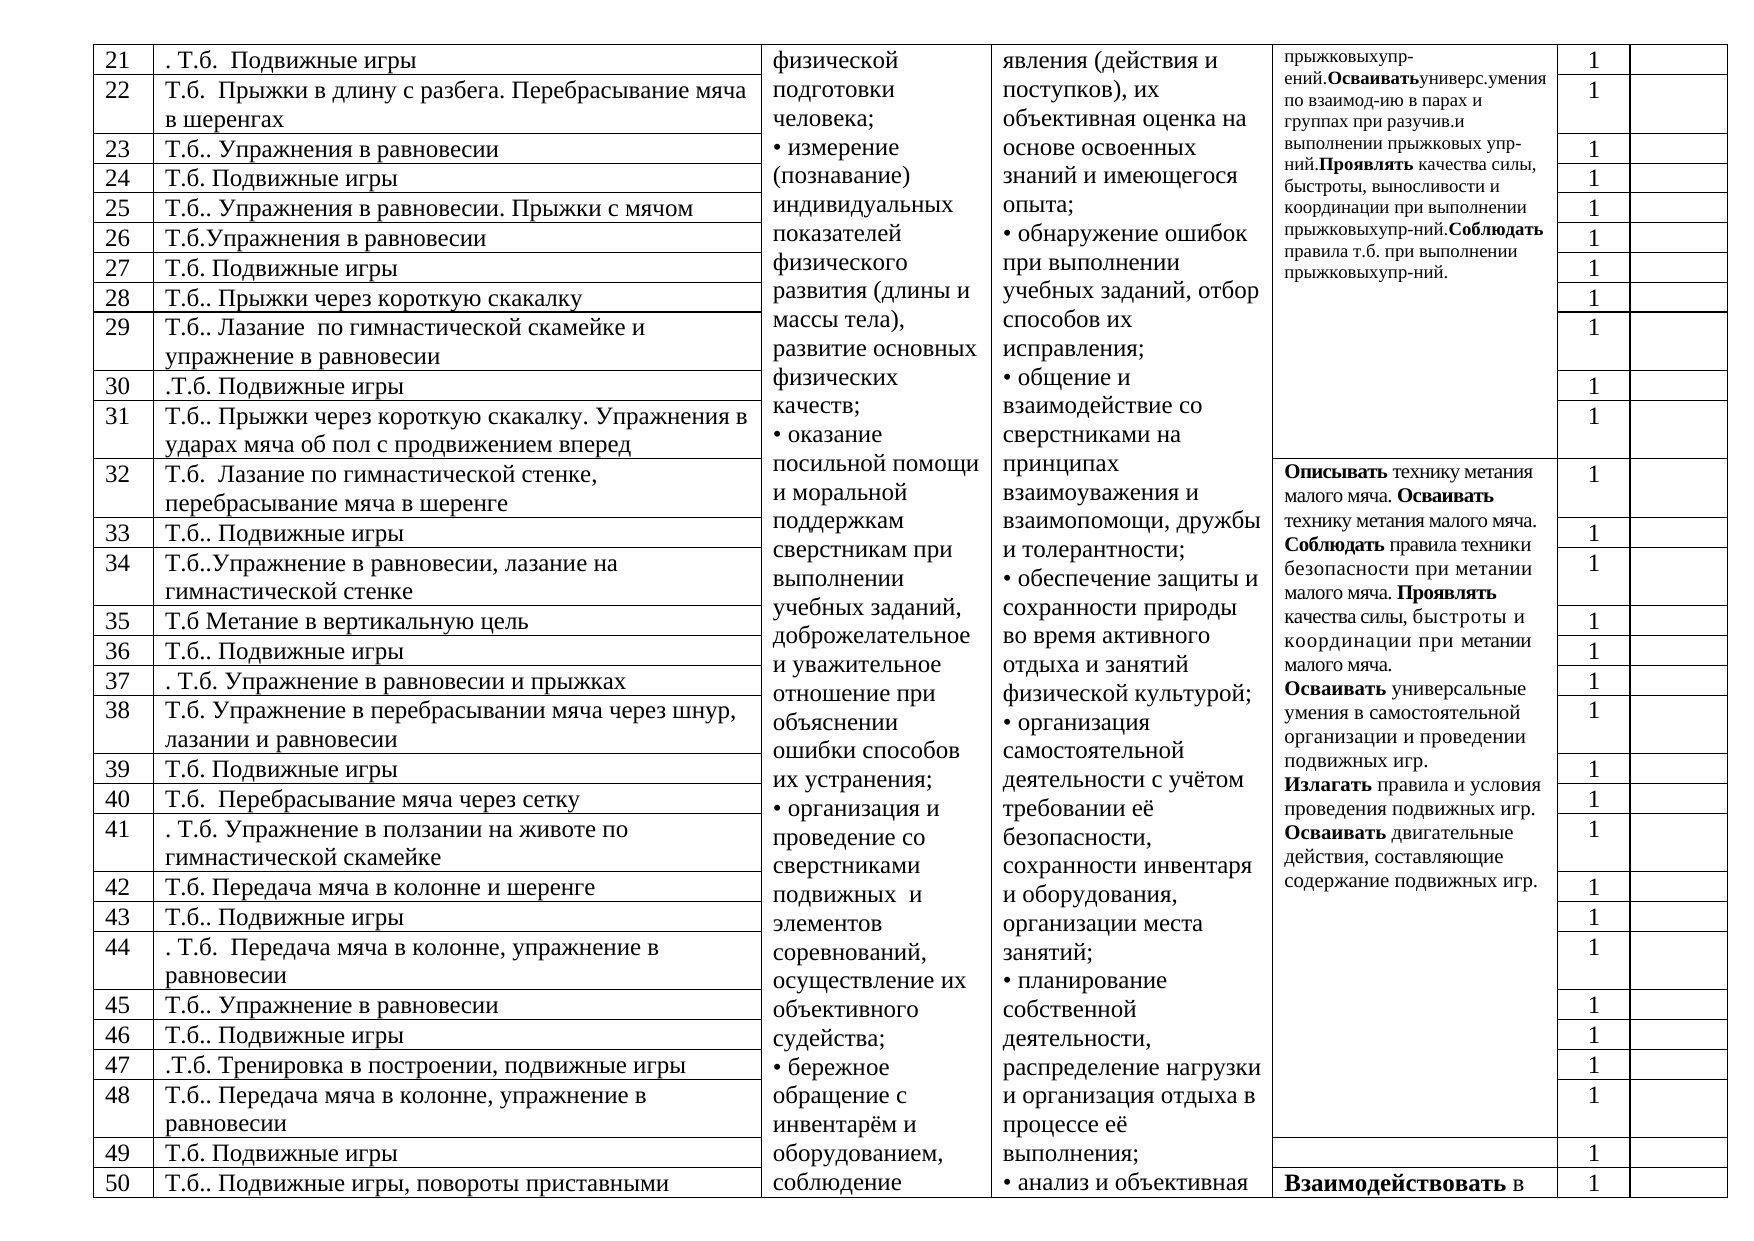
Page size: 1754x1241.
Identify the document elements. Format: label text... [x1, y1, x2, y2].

table_cell 1 [1558, 45, 1629, 74]
table_cell . Т.б. Передача мяча в колонне, упражнение в равновесии [154, 932, 761, 989]
table_cell [1631, 401, 1727, 458]
table_cell 1 [1558, 1050, 1629, 1079]
table_cell . Т.б. Упражнение в равновесии и прыжках [154, 666, 761, 694]
table_cell 21 [94, 45, 153, 74]
table_cell 1 [1558, 1168, 1629, 1197]
table_cell 44 [94, 932, 153, 989]
table_cell [1631, 1138, 1727, 1167]
table_cell [1631, 666, 1727, 694]
table_cell 1 [1558, 371, 1629, 400]
table_cell 30 [94, 371, 153, 400]
table_cell [1631, 75, 1727, 133]
table_cell Т.б.. Прыжки через короткую скакалку. Упражнения в ударах мяча об пол с продвижением вперед [154, 401, 761, 458]
table_cell [1631, 223, 1727, 252]
table_cell 48 [94, 1080, 153, 1137]
table_cell 47 [94, 1050, 153, 1079]
table_cell Т.б. Лазание по гимнастической стенке, перебрасывание мяча в шеренге [154, 459, 761, 517]
table_cell Т.б.. Лазание по гимнастической скамейке и упражнение в равновесии [154, 313, 761, 370]
table_cell 45 [94, 990, 153, 1019]
table_cell 1 [1558, 1080, 1629, 1137]
table_cell Т.б.. Подвижные игры [154, 902, 761, 931]
table_cell 1 [1558, 459, 1629, 517]
table_cell 34 [94, 548, 153, 605]
table_cell 36 [94, 636, 153, 665]
table_cell 33 [94, 518, 153, 547]
table_cell Т.б Метание в вертикальную цель [154, 606, 761, 635]
table_cell Описывать технику метания малого мяча. Осваивать технику метания малого мяча. Соблюдать правила техники безопасности при метании малого мяча. Проявлять качества силы, быстроты и координации при метании малого мяча. Осваивать универсальные умения в самостоятельной организации и проведении подвижных игр. Излагать правила и условия проведения подвижных игр. Осваивать двигательные действия, составляющие содержание подвижных игр. [1273, 459, 1557, 1137]
table_cell Т.б.. Передача мяча в колонне, упражнение в равновесии [154, 1080, 761, 1137]
table_cell [1631, 164, 1727, 192]
table_cell [1631, 371, 1727, 400]
table_cell [1631, 814, 1727, 871]
table_cell 25 [94, 193, 153, 222]
table_cell [1631, 990, 1727, 1019]
table_cell 41 [94, 814, 153, 871]
table_cell Т.б. Подвижные игры [154, 754, 761, 783]
table_cell 1 [1558, 253, 1629, 282]
table_cell [1631, 313, 1727, 370]
table_cell 29 [94, 313, 153, 370]
table_cell 1 [1558, 401, 1629, 458]
table_cell [1631, 548, 1727, 605]
table_cell 1 [1558, 784, 1629, 813]
table_cell 26 [94, 223, 153, 252]
table_cell [1631, 1050, 1727, 1079]
table_cell 50 [94, 1168, 153, 1197]
table_cell 1 [1558, 164, 1629, 192]
table_cell [1273, 1138, 1557, 1167]
table_cell Т.б..Упражнение в равновесии, лазание на гимнастической стенке [154, 548, 761, 605]
table_cell 31 [94, 401, 153, 458]
table_cell Т.б. Передача мяча в колонне и шеренге [154, 872, 761, 901]
table_cell [1631, 1080, 1727, 1137]
table_cell 1 [1558, 283, 1629, 311]
table_cell 1 [1558, 696, 1629, 753]
table_cell 43 [94, 902, 153, 931]
table_cell [1631, 636, 1727, 665]
table_cell .Т.б. Тренировка в построении, подвижные игры [154, 1050, 761, 1079]
table_cell Т.б.. Подвижные игры [154, 1020, 761, 1049]
table_cell [1631, 696, 1727, 753]
table_cell 1 [1558, 902, 1629, 931]
table_cell Т.б. Подвижные игры [154, 164, 761, 192]
table_cell Т.б. Подвижные игры [154, 253, 761, 282]
table_cell 1 [1558, 666, 1629, 694]
table_cell 28 [94, 283, 153, 311]
table_cell Т.б.. Упражнения в равновесии. Прыжки с мячом [154, 193, 761, 222]
table_cell . Т.б. Упражнение в ползании на животе по гимнастической скамейке [154, 814, 761, 871]
table_cell [1631, 134, 1727, 162]
table_cell Т.б.. Упражнение в равновесии [154, 990, 761, 1019]
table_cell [154, 1168, 761, 1197]
table_cell 1 [1558, 1020, 1629, 1049]
table_cell 27 [94, 253, 153, 282]
table_cell [1631, 459, 1727, 517]
table_cell . Т.б. Подвижные игры [154, 45, 761, 74]
table_cell [1631, 902, 1727, 931]
table_cell [1631, 606, 1727, 635]
table_cell 32 [94, 459, 153, 517]
table_cell [1631, 872, 1727, 901]
table_cell Т.б. Прыжки в длину с разбега. Перебрасывание мяча в шеренгах [154, 75, 761, 133]
table_cell [1631, 932, 1727, 989]
table_cell [1631, 518, 1727, 547]
table_cell 1 [1558, 1138, 1629, 1167]
table_cell .Т.б. Подвижные игры [154, 371, 761, 400]
table_cell [1631, 784, 1727, 813]
table_cell [1631, 1020, 1727, 1049]
table_cell Т.б.. Прыжки через короткую скакалку [154, 283, 761, 311]
table_cell Т.б.. Подвижные игры [154, 636, 761, 665]
table_cell 1 [1558, 134, 1629, 162]
table_cell Т.б.Упражнения в равновесии [154, 223, 761, 252]
table_cell Т.б. Упражнение в перебрасывании мяча через шнур, лазании и равновесии [154, 696, 761, 753]
table_cell 1 [1558, 990, 1629, 1019]
table_cell Т.б.. Подвижные игры [154, 518, 761, 547]
table_cell 35 [94, 606, 153, 635]
table_cell 1 [1558, 313, 1629, 370]
table_cell 1 [1558, 754, 1629, 783]
table_cell [1631, 1168, 1727, 1197]
table_cell Т.б. Подвижные игры [154, 1138, 761, 1167]
table_cell 46 [94, 1020, 153, 1049]
table_cell [1631, 253, 1727, 282]
table_cell 1 [1558, 872, 1629, 901]
table_cell 22 [94, 75, 153, 133]
table_cell 39 [94, 754, 153, 783]
table_cell 24 [94, 164, 153, 192]
table_cell 1 [1558, 606, 1629, 635]
table_cell [1631, 283, 1727, 311]
table_cell 42 [94, 872, 153, 901]
table_cell Т.б.. Упражнения в равновесии [154, 134, 761, 162]
table_cell 1 [1558, 548, 1629, 605]
table_cell 1 [1558, 518, 1629, 547]
table_cell 40 [94, 784, 153, 813]
table_cell 1 [1558, 223, 1629, 252]
table_cell 1 [1558, 636, 1629, 665]
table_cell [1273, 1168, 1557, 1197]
table_cell 49 [94, 1138, 153, 1167]
table_cell 23 [94, 134, 153, 162]
table_cell [1631, 193, 1727, 222]
table_cell 1 [1558, 75, 1629, 133]
table_cell 1 [1558, 814, 1629, 871]
table_cell 38 [94, 696, 153, 753]
table_cell Т.б. Перебрасывание мяча через сетку [154, 784, 761, 813]
table_cell [1631, 754, 1727, 783]
table_cell 1 [1558, 193, 1629, 222]
table_cell 37 [94, 666, 153, 694]
table_cell [1631, 45, 1727, 74]
table_cell 1 [1558, 932, 1629, 989]
